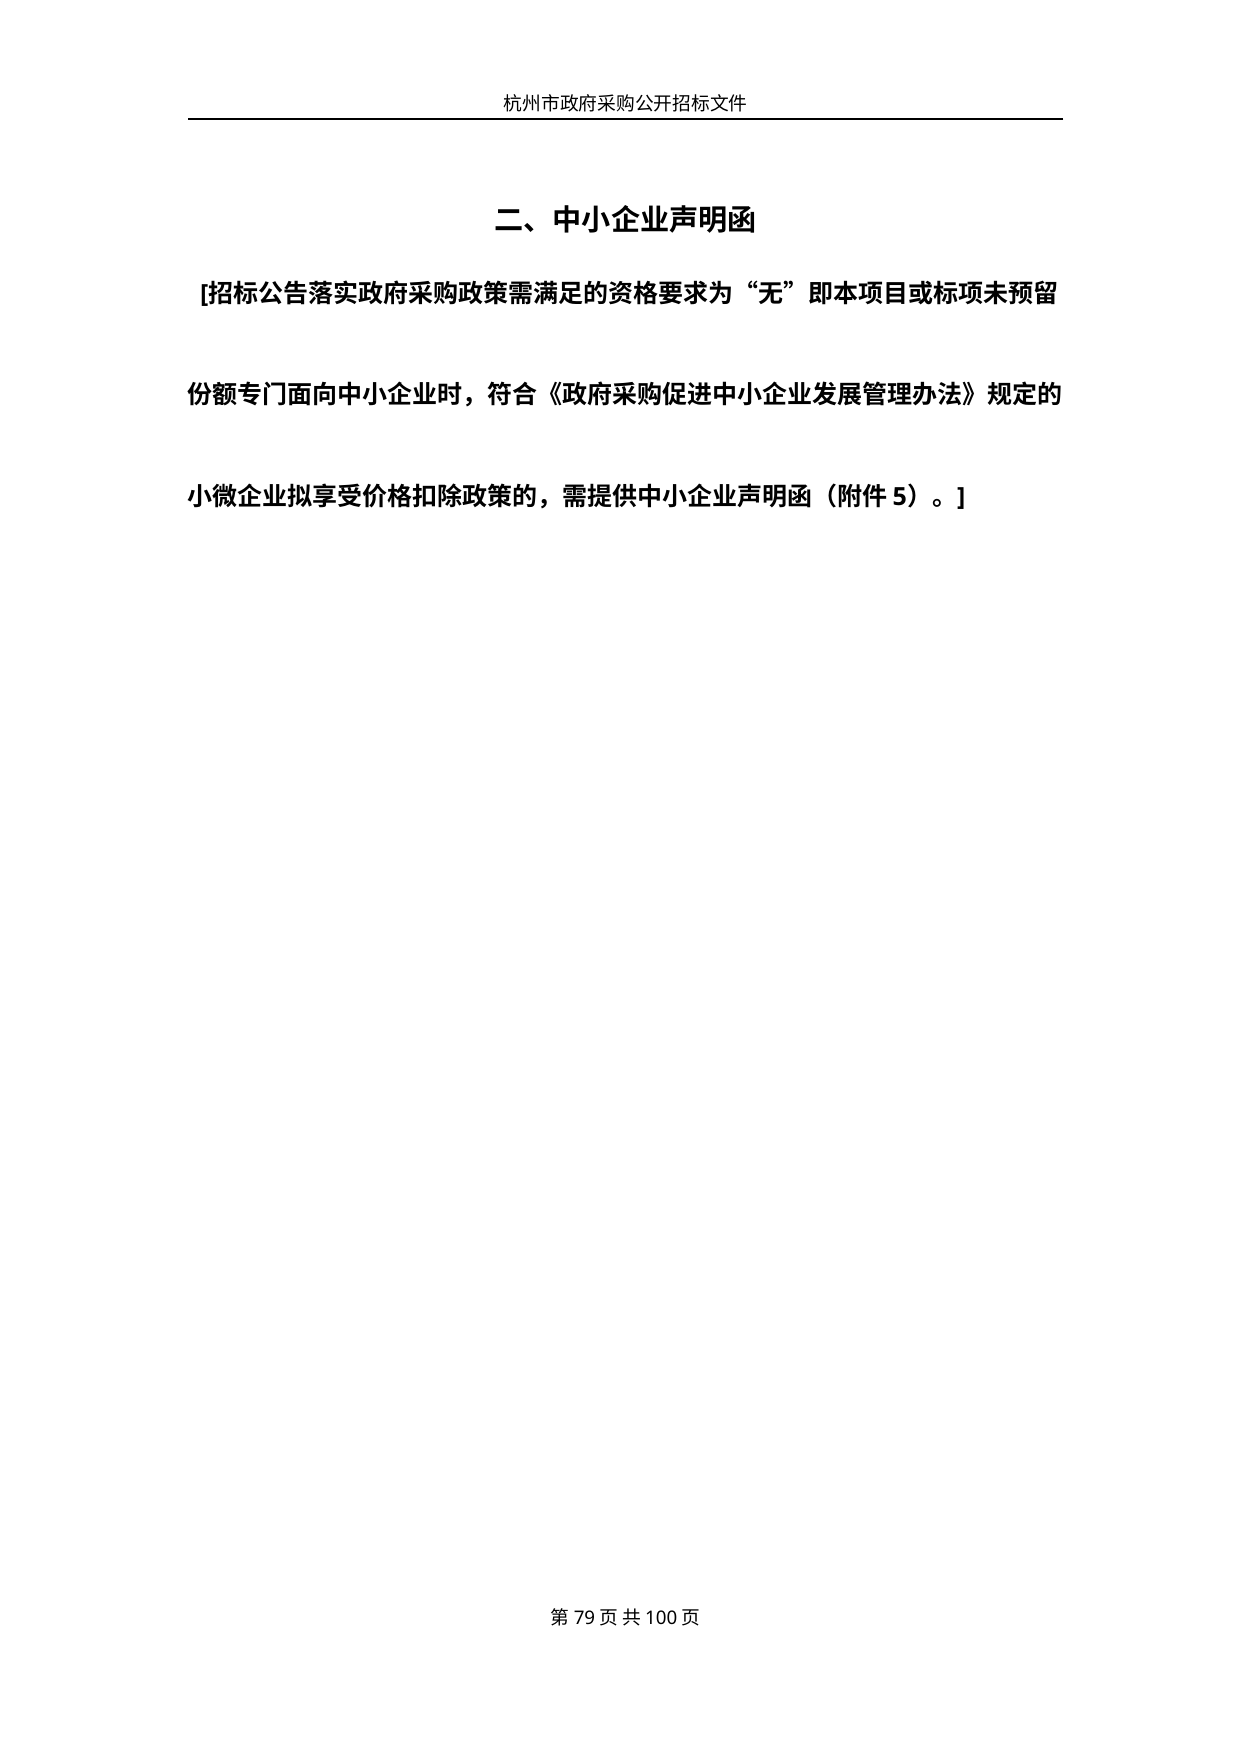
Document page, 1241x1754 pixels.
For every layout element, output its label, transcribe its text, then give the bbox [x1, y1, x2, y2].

text [招标公告落实政府采购政策需满足的资格要求为“无”即本项目或标项未预留份额专门面向中小企业时，符合《政府采购促进中小企业发展管理办法》规定的小微企业拟享受价格扣除政策的，需提供中小企业声明函（附件5）。] [187, 257, 1063, 529]
subtitle 二、中小企业声明函 [187, 184, 1063, 252]
